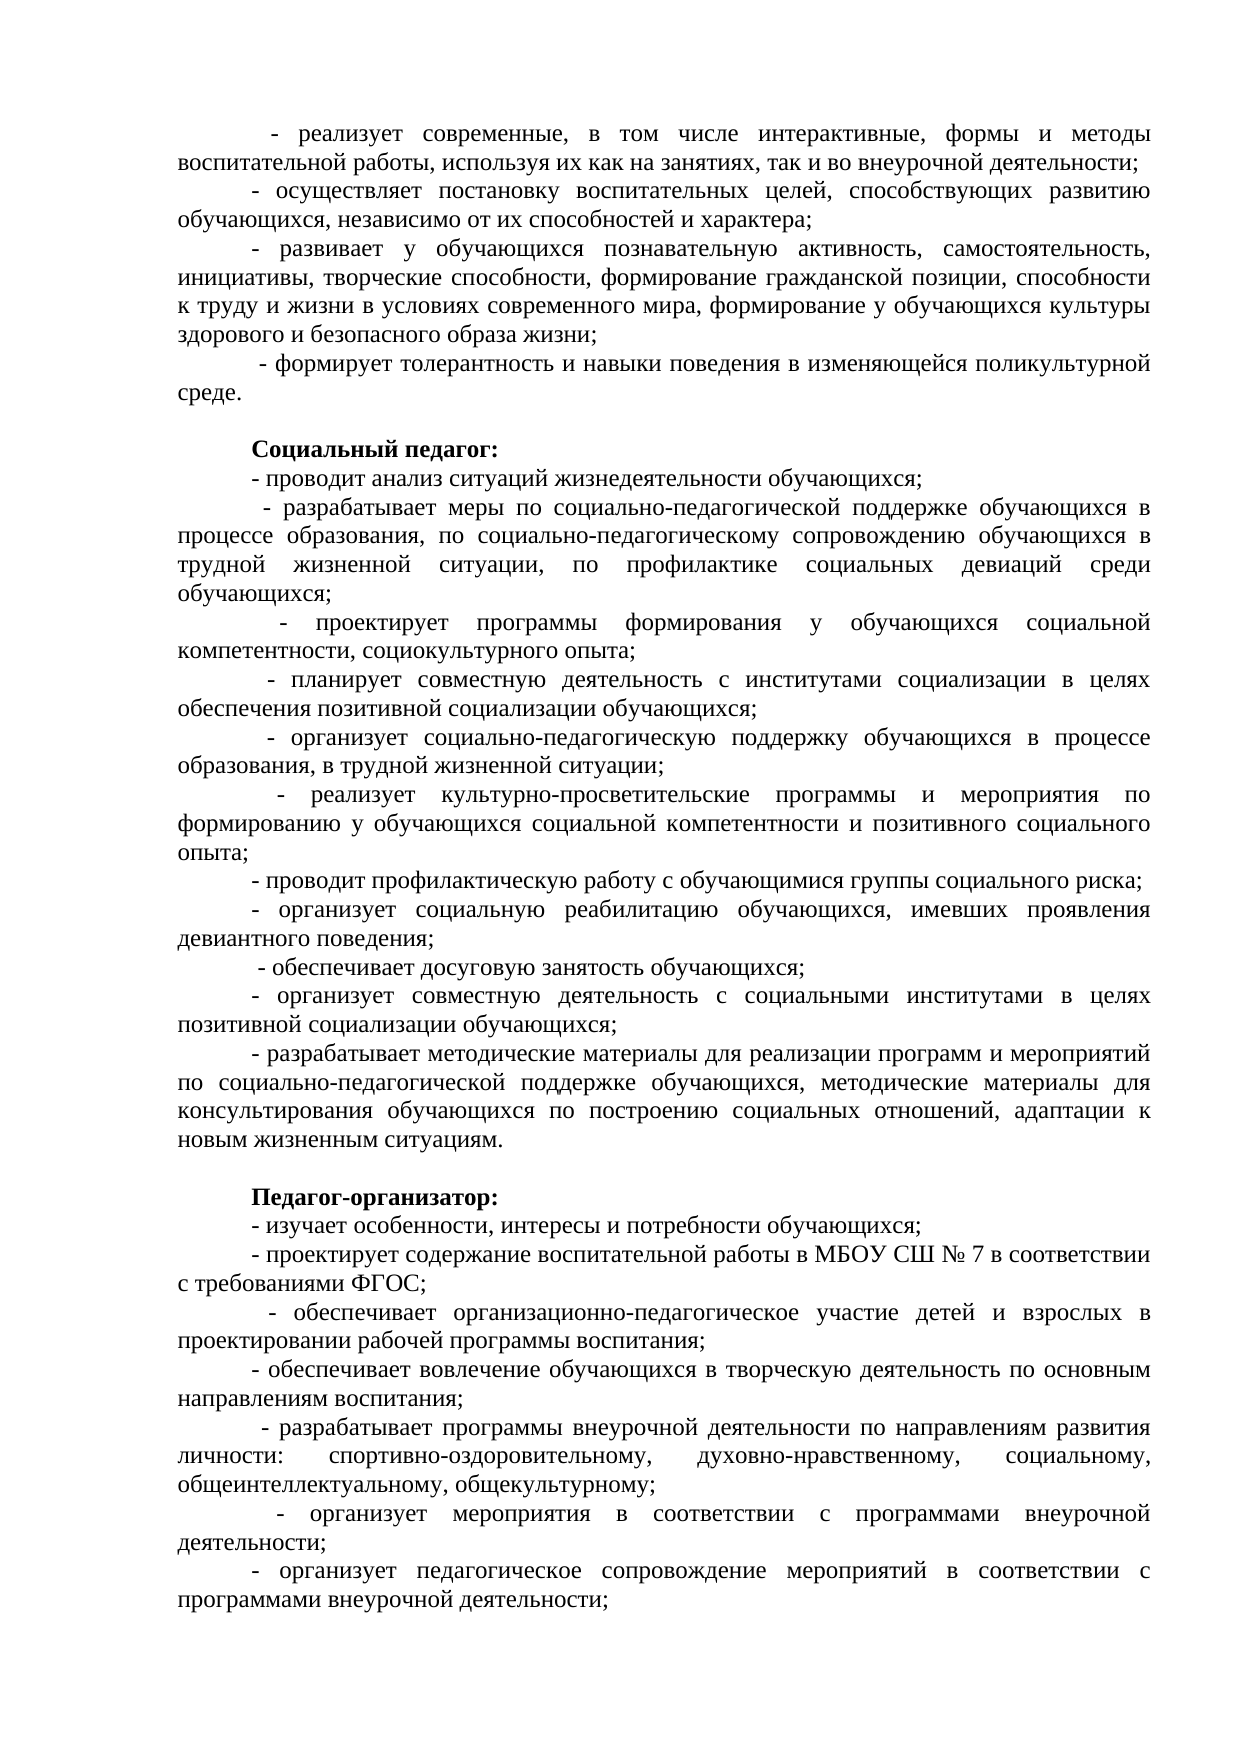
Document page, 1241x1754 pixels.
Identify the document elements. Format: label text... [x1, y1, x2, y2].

text - обеспечивает организационно-педагогическое участие детей и взрослых в проектировании рабочей программы воспитания; [177, 1297, 1152, 1354]
text - проводит профилактическую работу с обучающимися группы социального риска; [177, 866, 1152, 894]
text - организует социальную реабилитацию обучающихся, имевших проявления девиантного поведения; [177, 894, 1152, 952]
text - организует социально-педагогическую поддержку обучающихся в процессе образования, в трудной жизненной ситуации; [177, 722, 1152, 779]
text Педагог-организатор: [177, 1182, 1152, 1211]
text - обеспечивает досуговую занятость обучающихся; [177, 952, 1152, 981]
text - формирует толерантность и навыки поведения в изменяющейся поликультурной среде. [177, 348, 1152, 406]
text - реализует современные, в том числе интерактивные, формы и методы воспитательной работы, используя их как на занятиях, так и во внеурочной деятельности; [177, 118, 1152, 176]
text - планирует совместную деятельность с институтами социализации в целях обеспечения позитивной социализации обучающихся; [177, 664, 1152, 722]
text - обеспечивает вовлечение обучающихся в творческую деятельность по основным направлениям воспитания; [177, 1354, 1152, 1412]
text - осуществляет постановку воспитательных целей, способствующих развитию обучающихся, независимо от их способностей и характера; [177, 176, 1152, 233]
text - разрабатывает методические материалы для реализации программ и мероприятий по социально-педагогической поддержке обучающихся, методические материалы для консультирования обучающихся по построению социальных отношений, адаптации к новым жизненным ситуациям. [177, 1038, 1152, 1153]
text - проектирует программы формирования у обучающихся социальной компетентности, социокультурного опыта; [177, 607, 1152, 664]
text - реализует культурно-просветительские программы и мероприятия по формированию у обучающихся социальной компетентности и позитивного социального опыта; [177, 779, 1152, 866]
text - проводит анализ ситуаций жизнедеятельности обучающихся; [177, 463, 1152, 492]
text - организует педагогическое сопровождение мероприятий в соответствии с программами внеурочной деятельности; [177, 1556, 1152, 1613]
text - изучает особенности, интересы и потребности обучающихся; [177, 1211, 1152, 1239]
text - разрабатывает меры по социально-педагогической поддержке обучающихся в процессе образования, по социально-педагогическому сопровождению обучающихся в трудной жизненной ситуации, по профилактике социальных девиаций среди обучающихся; [177, 492, 1152, 607]
text - развивает у обучающихся познавательную активность, самостоятельность, инициативы, творческие способности, формирование гражданской позиции, способности к труду и жизни в условиях современного мира, формирование у обучающихся культуры здорового и безопасного образа жизни; [177, 233, 1152, 348]
text - разрабатывает программы внеурочной деятельности по направлениям развития личности: спортивно-оздоровительному, духовно-нравственному, социальному, общеинтеллектуальному, общекультурному; [177, 1412, 1152, 1498]
text - проектирует содержание воспитательной работы в МБОУ СШ № 7 в соответствии с требованиями ФГОС; [177, 1239, 1152, 1297]
text - организует мероприятия в соответствии с программами внеурочной деятельности; [177, 1498, 1152, 1556]
text - организует совместную деятельность с социальными институтами в целях позитивной социализации обучающихся; [177, 981, 1152, 1038]
text Социальный педагог: [177, 434, 1152, 463]
